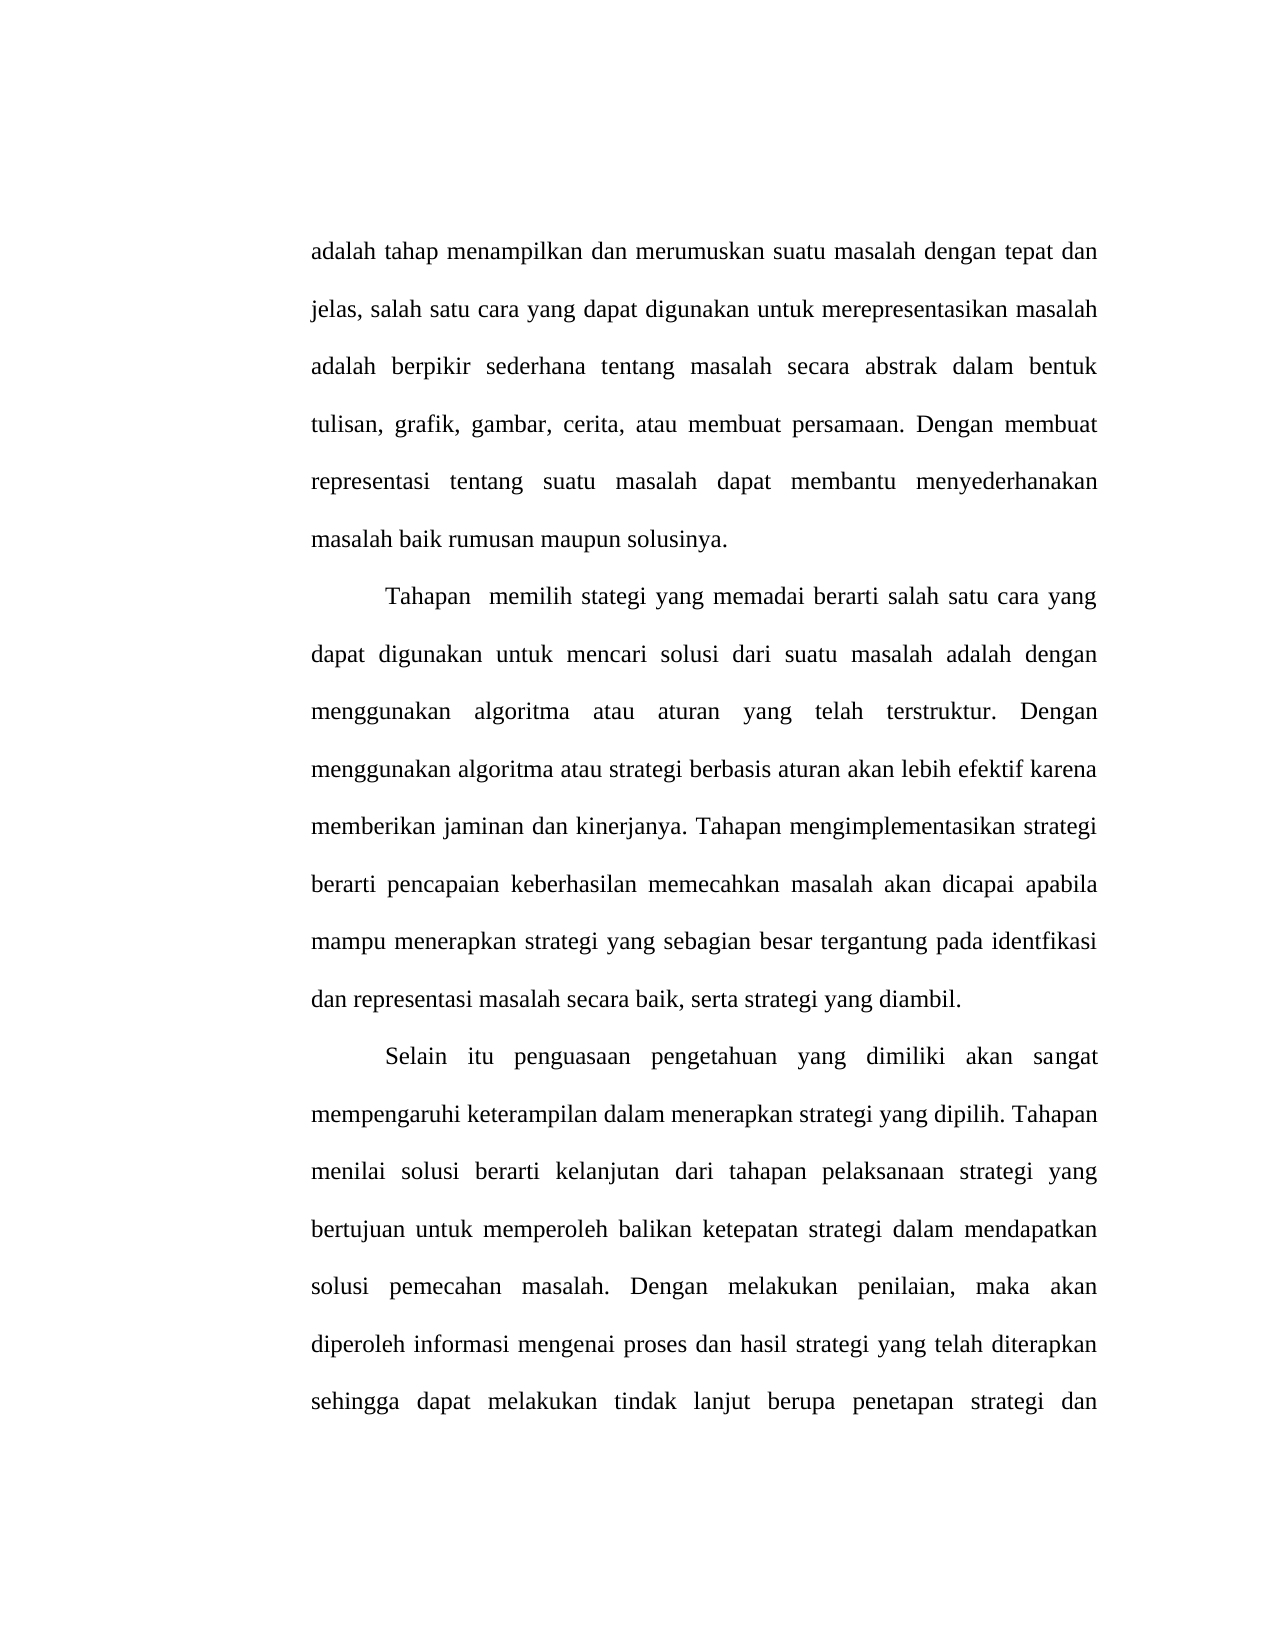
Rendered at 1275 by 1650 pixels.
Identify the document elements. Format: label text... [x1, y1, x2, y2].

text Tahapan memilih stategi yang memadai berarti salah satu cara yang dapat digunakan untuk mencari solusi dari suatu masalah adalah dengan menggunakan algoritma atau aturan yang telah terstruktur. Dengan menggunakan algoritma atau strategi berbasis aturan akan lebih efektif karena memberikan jaminan dan kinerjanya. Tahapan mengimplementasikan strategi berarti pencapaian keberhasilan memecahkan masalah akan dicapai apabila mampu menerapkan strategi yang sebagian besar tergantung pada identfikasi dan representasi masalah secara baik, serta strategi yang diambil. [311, 581, 1098, 1012]
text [311, 236, 1098, 552]
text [311, 1041, 1098, 1415]
